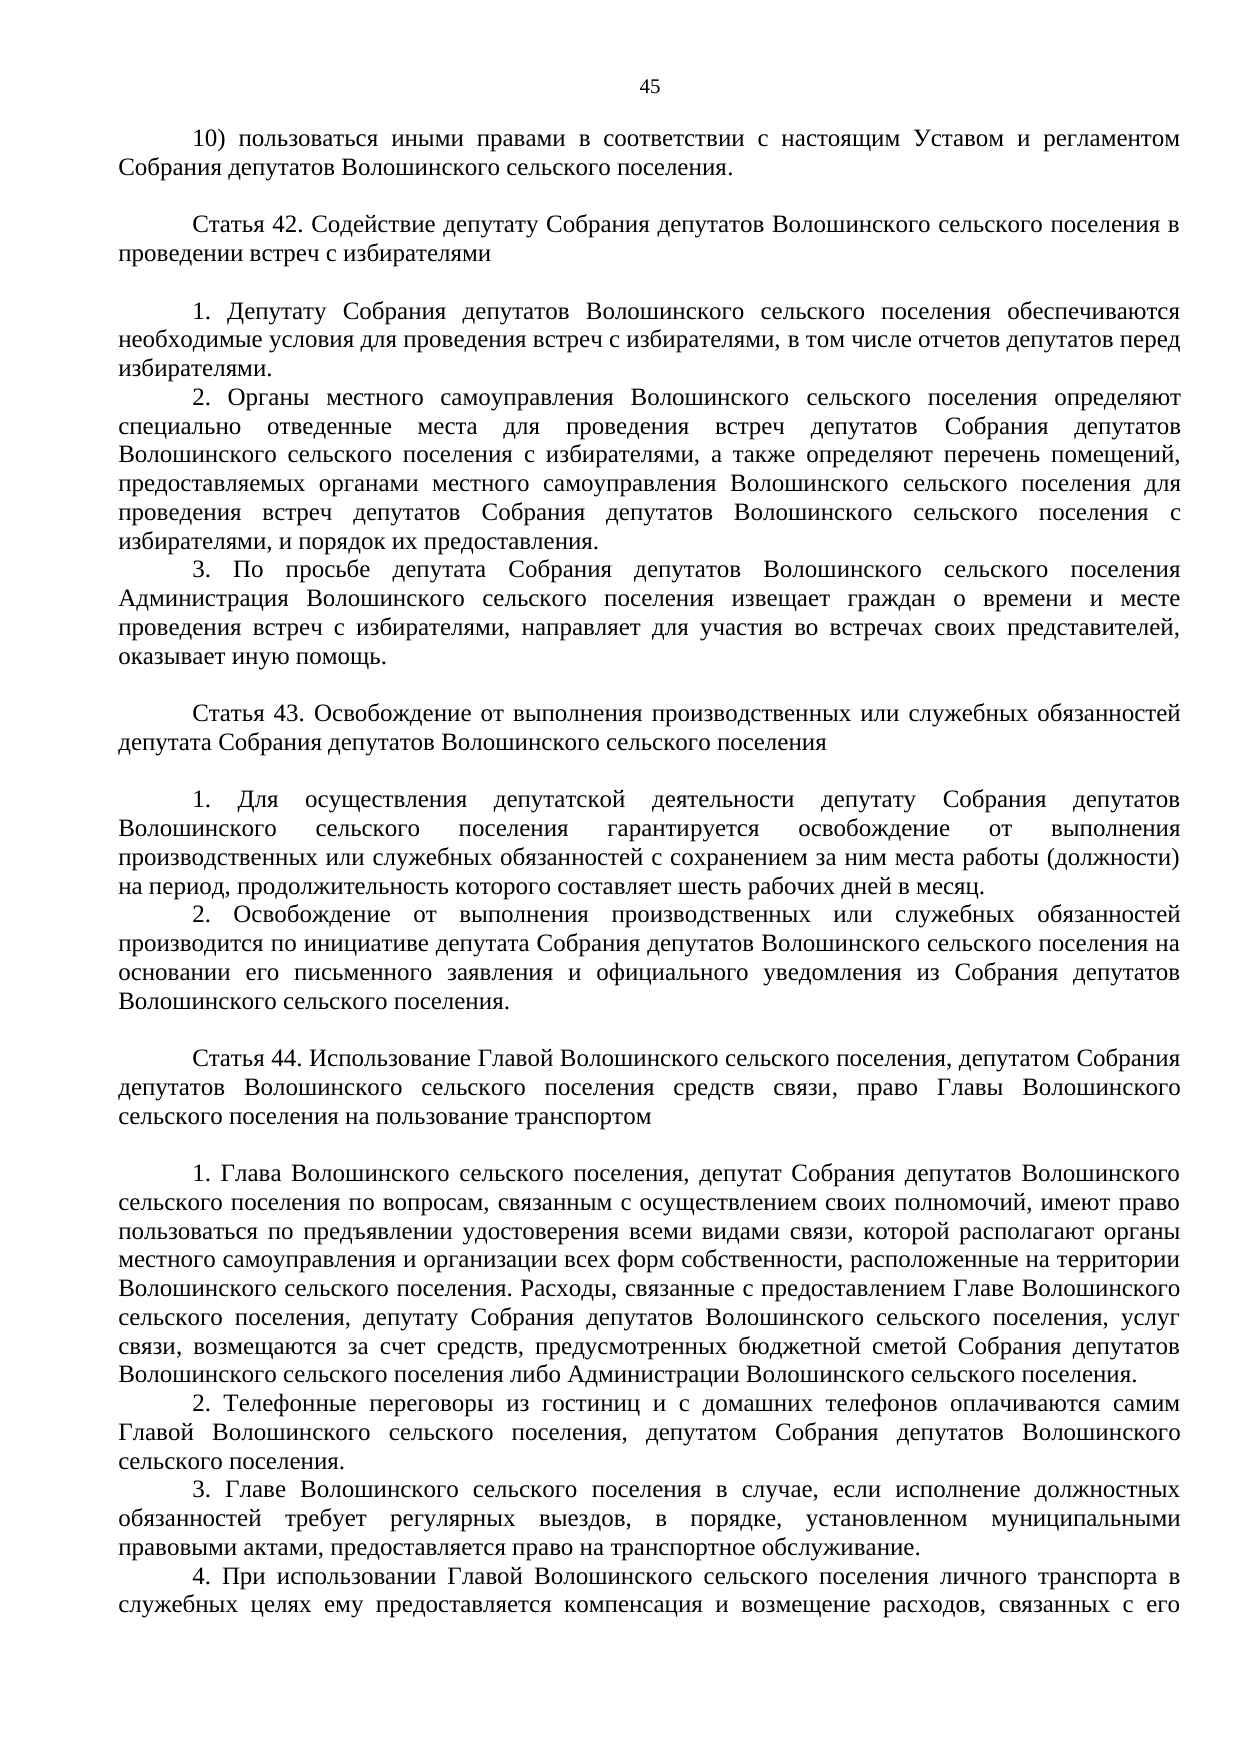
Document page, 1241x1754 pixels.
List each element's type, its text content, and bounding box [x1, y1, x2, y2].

text 1. Депутату Собрания депутатов Волошинского сельского поселения обеспечиваются необходимые условия для проведения встреч с избирателями, в том числе отчетов депутатов перед избирателями. [118, 296, 1181, 382]
text 1. Для осуществления депутатской деятельности депутату Собрания депутатов Волошинского сельского поселения гарантируется освобождение от выполнения производственных или служебных обязанностей с сохранением за ним места работы (должности) на период, продолжительность которого составляет шесть рабочих дней в месяц. [118, 784, 1181, 899]
text 10) пользоваться иными правами в соответствии с настоящим Уставом и регламентом Собрания депутатов Волошинского сельского поселения. [118, 123, 1181, 181]
text Статья 44. Использование Главой Волошинского сельского поселения, депутатом Собрания депутатов Волошинского сельского поселения средств связи, право Главы Волошинского сельского поселения на пользование транспортом [118, 1043, 1181, 1129]
text 2. Освобождение от выполнения производственных или служебных обязанностей производится по инициативе депутата Собрания депутатов Волошинского сельского поселения на основании его письменного заявления и официального уведомления из Собрания депутатов Волошинского сельского поселения. [118, 899, 1181, 1014]
text Статья 43. Освобождение от выполнения производственных или служебных обязанностей депутата Собрания депутатов Волошинского сельского поселения [118, 698, 1181, 756]
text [118, 1561, 1181, 1618]
text 2. Телефонные переговоры из гостиниц и с домашних телефонов оплачиваются самим Главой Волошинского сельского поселения, депутатом Собрания депутатов Волошинского сельского поселения. [118, 1388, 1181, 1474]
text Статья 42. Содействие депутату Собрания депутатов Волошинского сельского поселения в проведении встреч с избирателями [118, 209, 1181, 267]
text 2. Органы местного самоуправления Волошинского сельского поселения определяют специально отведенные места для проведения встреч депутатов Собрания депутатов Волошинского сельского поселения с избирателями, а также определяют перечень помещений, предоставляемых органами местного самоуправления Волошинского сельского поселения для проведения встреч депутатов Собрания депутатов Волошинского сельского поселения с избирателями, и порядок их предоставления. [118, 382, 1181, 554]
text 3. По просьбе депутата Собрания депутатов Волошинского сельского поселения Администрация Волошинского сельского поселения извещает граждан о времени и месте проведения встреч с избирателями, направляет для участия во встречах своих представителей, оказывает иную помощь. [118, 554, 1181, 669]
text 1. Глава Волошинского сельского поселения, депутат Собрания депутатов Волошинского сельского поселения по вопросам, связанным с осуществлением своих полномочий, имеют право пользоваться по предъявлении удостоверения всеми видами связи, которой располагают органы местного самоуправления и организации всех форм собственности, расположенные на территории Волошинского сельского поселения. Расходы, связанные с предоставлением Главе Волошинского сельского поселения, депутату Собрания депутатов Волошинского сельского поселения, услуг связи, возмещаются за счет средств, предусмотренных бюджетной сметой Собрания депутатов Волошинского сельского поселения либо Администрации Волошинского сельского поселения. [118, 1158, 1181, 1388]
text 3. Главе Волошинского сельского поселения в случае, если исполнение должностных обязанностей требует регулярных выездов, в порядке, установленном муниципальными правовыми актами, предоставляется право на транспортное обслуживание. [118, 1474, 1181, 1561]
